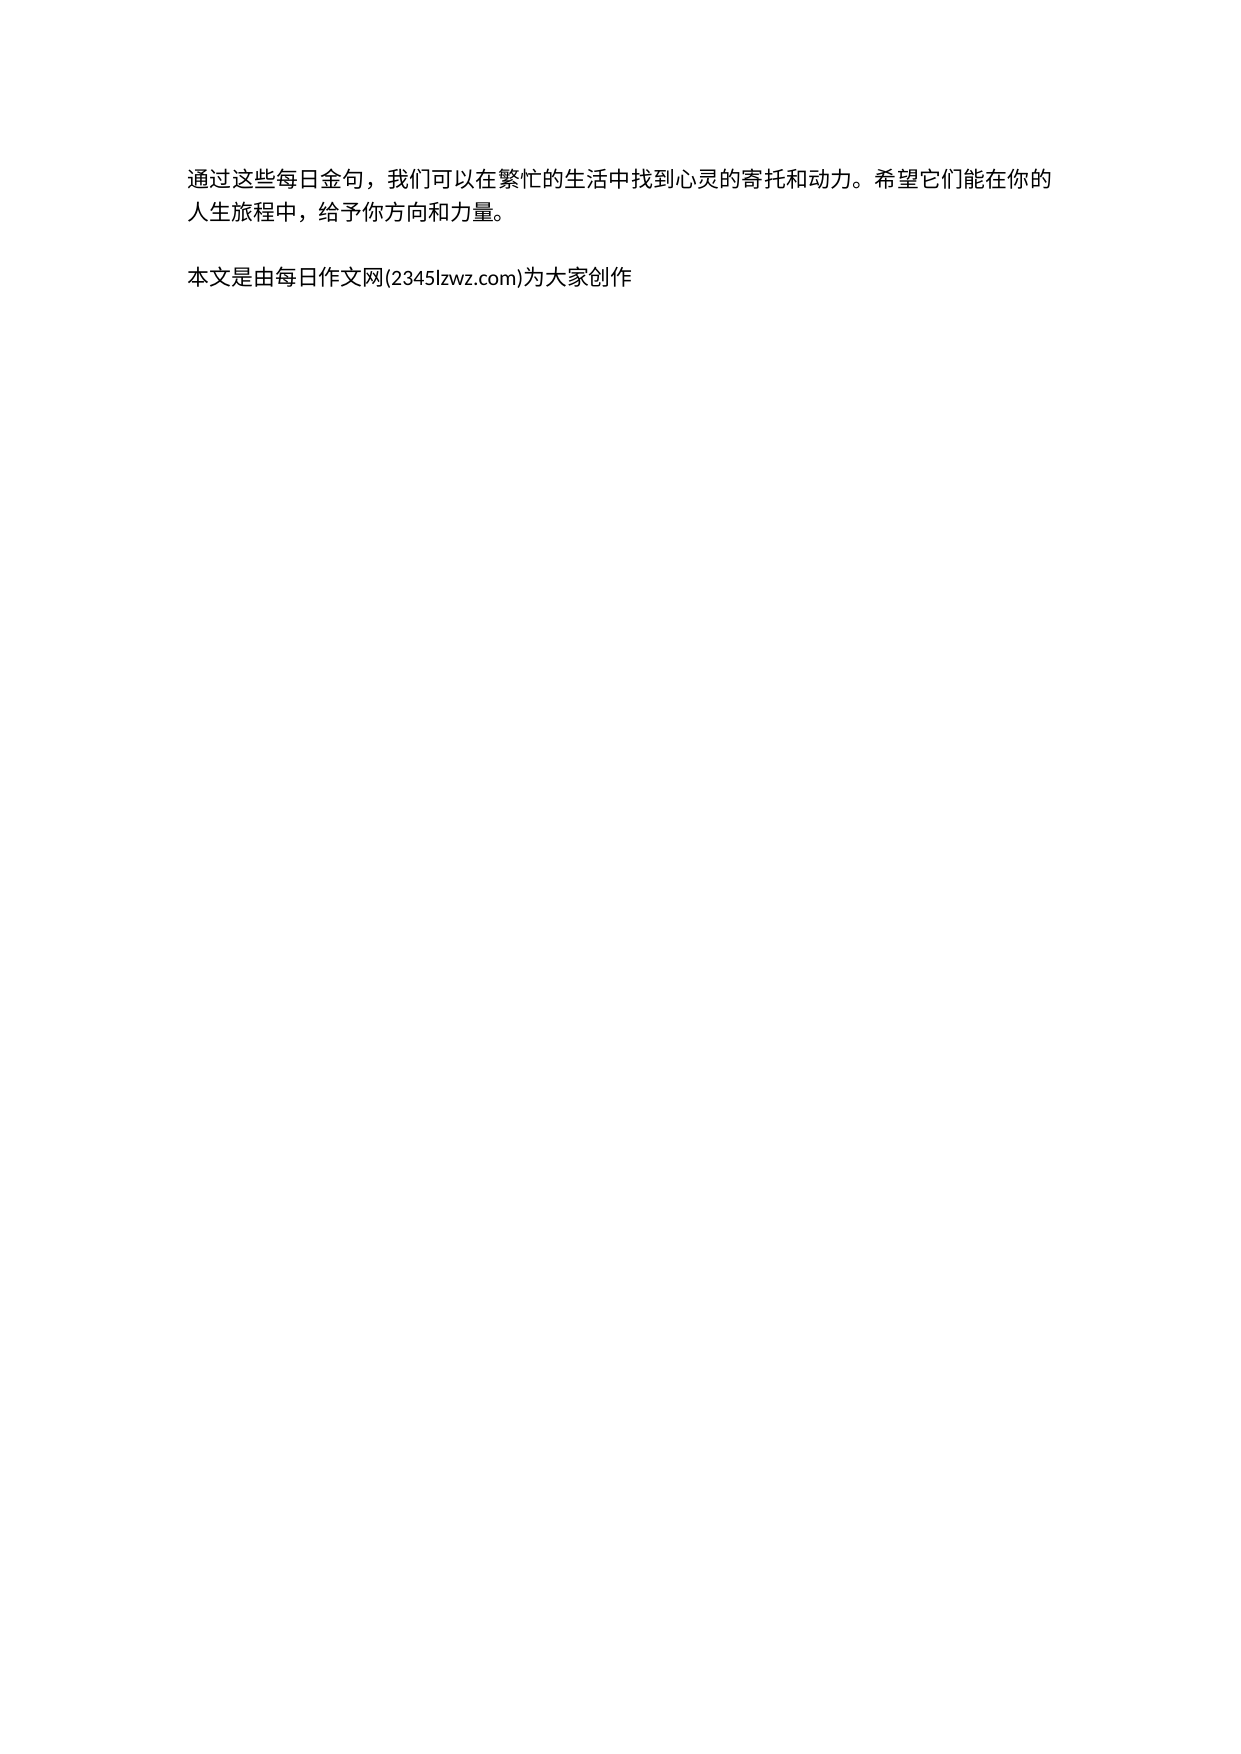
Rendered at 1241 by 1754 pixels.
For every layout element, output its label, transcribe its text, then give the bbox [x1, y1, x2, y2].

text 通过这些每日金句，我们可以在繁忙的生活中找到心灵的寄托和动力。希望它们能在你的人生旅程中，给予你方向和力量。 [187, 162, 1053, 227]
text 本文是由每日作文网(2345lzwz.com)为大家创作 [187, 259, 1053, 292]
